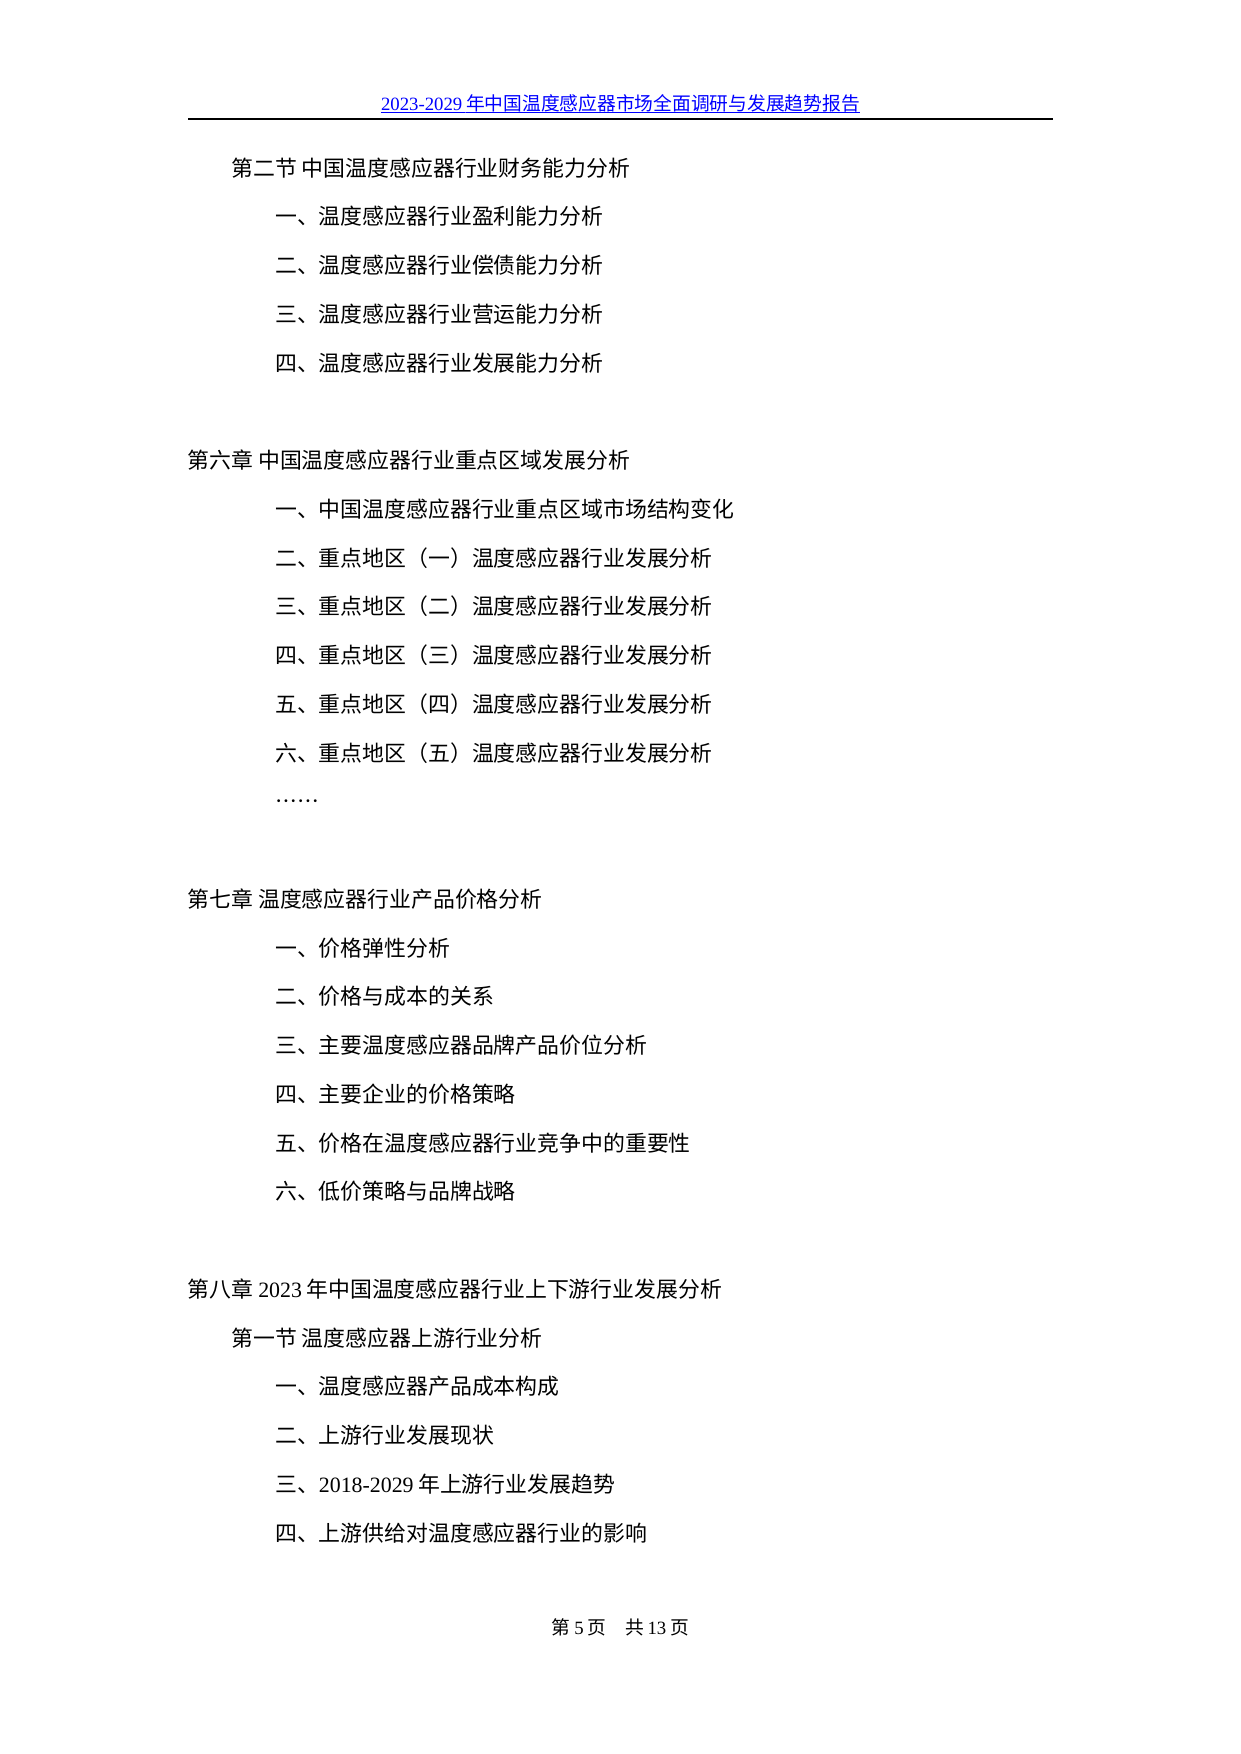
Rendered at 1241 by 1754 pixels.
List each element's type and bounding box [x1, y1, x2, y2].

text [187, 150, 1053, 1548]
